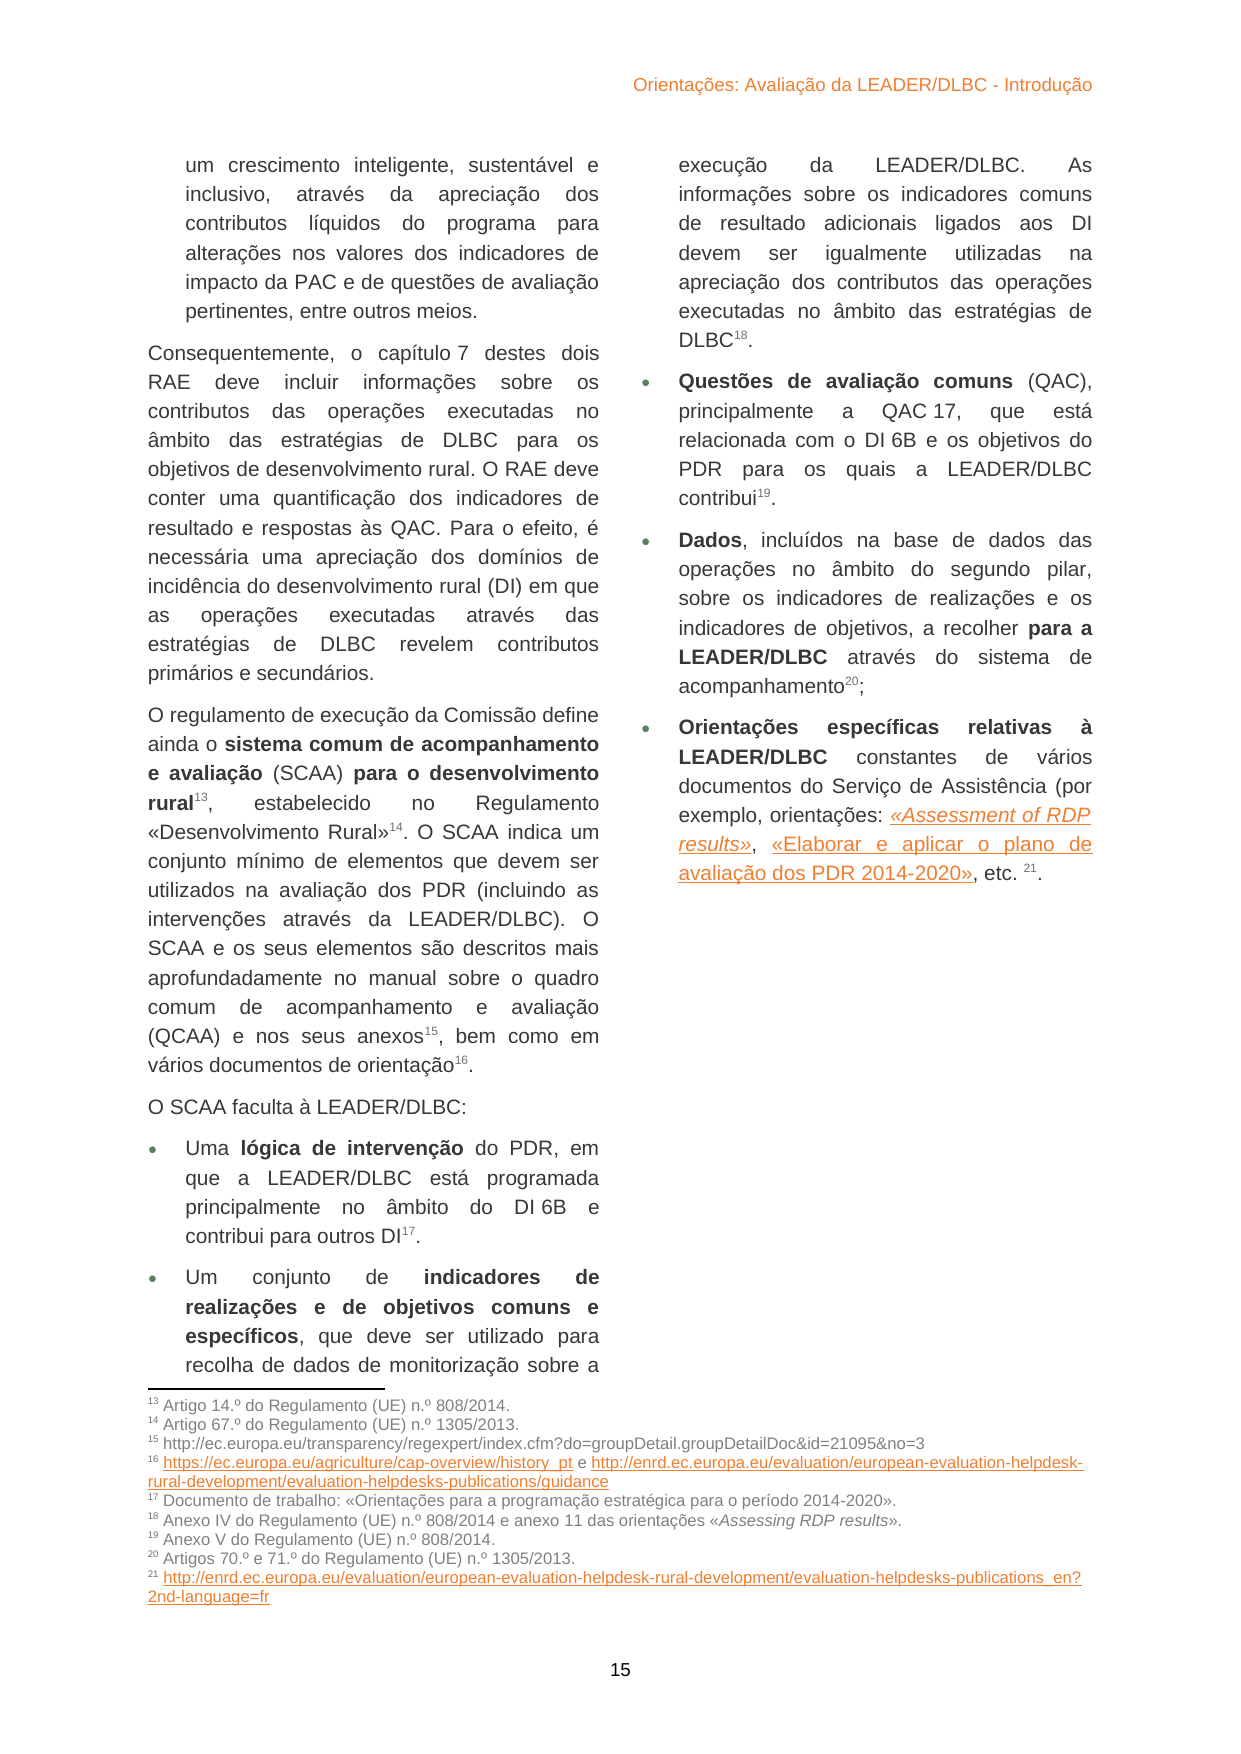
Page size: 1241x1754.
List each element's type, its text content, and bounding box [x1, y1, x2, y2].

text Consequentemente, o capítulo 7 destes dois RAE deve incluir informações sobre os contributos das operações executadas no âmbito das estratégias de DLBC para os objetivos de desenvolvimento rural. O RAE deve conter uma quantificação dos indicadores de resultado e respostas às QAC. Para o efeito, é necessária uma apreciação dos domínios de incidência do desenvolvimento rural (DI) em que as operações executadas através das estratégias de DLBC revelem contributos primários e secundários. [148, 335, 599, 685]
list Um conjunto de indicadores de realizações e de objetivos comuns e específicos, que deve ser utilizado para recolha de dados de monitorização sobre a execução da LEADER/DLBC. As informações sobre os indicadores comuns de resultado adicionais ligados aos DI devem ser igualmente utilizadas na apreciação dos contributos das operações executadas no âmbito das estratégias de DLBC. [148, 1260, 599, 1377]
text O regulamento de execução da Comissão define ainda o sistema comum de acompanhamento e avaliação (SCAA) para o desenvolvimento rural, estabelecido no Regulamento «Desenvolvimento Rural». O SCAA indica um conjunto mínimo de elementos que devem ser utilizados na avaliação dos PDR (incluindo as intervenções através da LEADER/DLBC). O SCAA e os seus elementos são descritos mais aprofundadamente no manual sobre o quadro comum de acompanhamento e avaliação (QCAA) e nos seus anexos, bem como em vários documentos de orientação. [148, 698, 599, 1077]
text O SCAA faculta à LEADER/DLBC: [148, 1089, 599, 1118]
list Orientações específicas relativas à LEADER/DLBC constantes de vários documentos do Serviço de Assistência (por exemplo, orientações: «Assessment of RDP results», «Elaborar e aplicar o plano de avaliação dos PDR 2014-2020», etc. . [641, 710, 1092, 885]
list Dados, incluídos na base de dados das operações no âmbito do segundo pilar, sobre os indicadores de realizações e os indicadores de objetivos, a recolher para a LEADER/DLBC através do sistema de acompanhamento; [641, 523, 1092, 698]
list Um conjunto de indicadores de realizações e de objetivos comuns e específicos, que deve ser utilizado para recolha de dados de monitorização sobre a execução da LEADER/DLBC. As informações sobre os indicadores comuns de resultado adicionais ligados aos DI devem ser igualmente utilizadas na apreciação dos contributos das operações executadas no âmbito das estratégias de DLBC. [641, 148, 1092, 352]
list Questões de avaliação comuns (QAC), principalmente a QAC 17, que está relacionada com o DI 6B e os objetivos do PDR para os quais a LEADER/DLBC contribui. [641, 364, 1092, 510]
list Uma lógica de intervenção do PDR, em que a LEADER/DLBC está programada principalmente no âmbito do DI 6B e contribui para outros DI. [148, 1131, 599, 1248]
